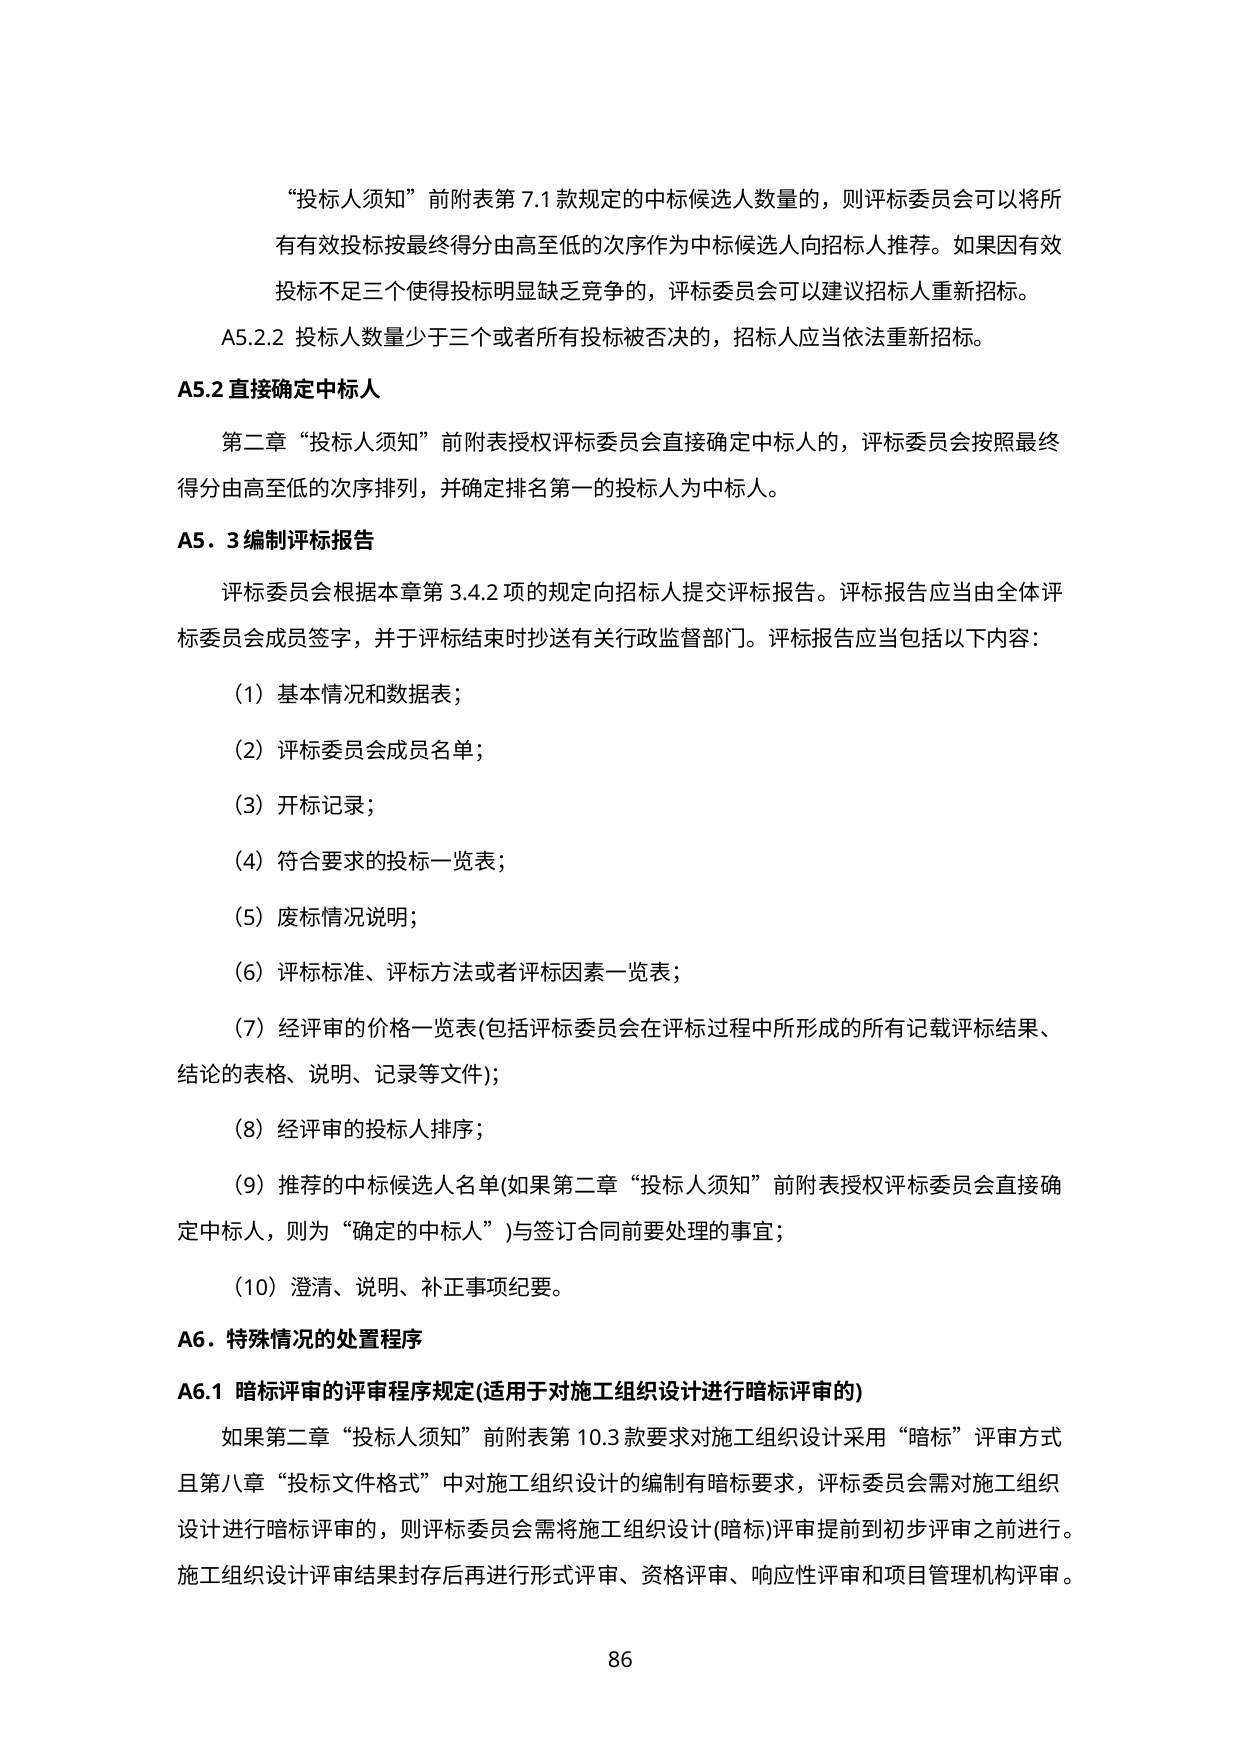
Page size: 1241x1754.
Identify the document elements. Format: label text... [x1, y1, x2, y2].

text （6）评标标准、评标方法或者评标因素一览表； [177, 944, 1063, 990]
text （1）基本情况和数据表； [177, 666, 1063, 712]
text （2）评标委员会成员名单； [177, 721, 1063, 767]
text （10）澄清、说明、补正事项纪要。 [177, 1258, 1063, 1304]
text 第二章“投标人须知”前附表授权评标委员会直接确定中标人的，评标委员会按照最终得分由高至低的次序排列，并确定排名第一的投标人为中标人。 [177, 413, 1063, 505]
text A5.2直接确定中标人 [177, 361, 1063, 407]
text A5．3编制评标报告 [177, 512, 1063, 558]
text （3）开标记录； [177, 777, 1063, 823]
text A5.2.2 投标人数量少于三个或者所有投标被否决的，招标人应当依法重新招标。 [177, 309, 1063, 354]
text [221, 171, 1063, 309]
text （9）推荐的中标候选人名单(如果第二章“投标人须知”前附表授权评标委员会直接确定中标人，则为“确定的中标人”)与签订合同前要处理的事宜； [177, 1157, 1063, 1248]
text （7）经评审的价格一览表(包括评标委员会在评标过程中所形成的所有记载评标结果、结论的表格、说明、记录等文件)； [177, 999, 1063, 1091]
text （4）符合要求的投标一览表； [177, 833, 1063, 878]
text A6.1 暗标评审的评审程序规定(适用于对施工组织设计进行暗标评审的) [177, 1363, 1063, 1409]
text A6．特殊情况的处置程序 [177, 1311, 1063, 1357]
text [177, 1409, 1063, 1593]
text （5）废标情况说明； [177, 888, 1063, 934]
text （8）经评审的投标人排序； [177, 1101, 1063, 1147]
text 评标委员会根据本章第3.4.2项的规定向招标人提交评标报告。评标报告应当由全体评标委员会成员签字，并于评标结束时抄送有关行政监督部门。评标报告应当包括以下内容： [177, 564, 1063, 656]
